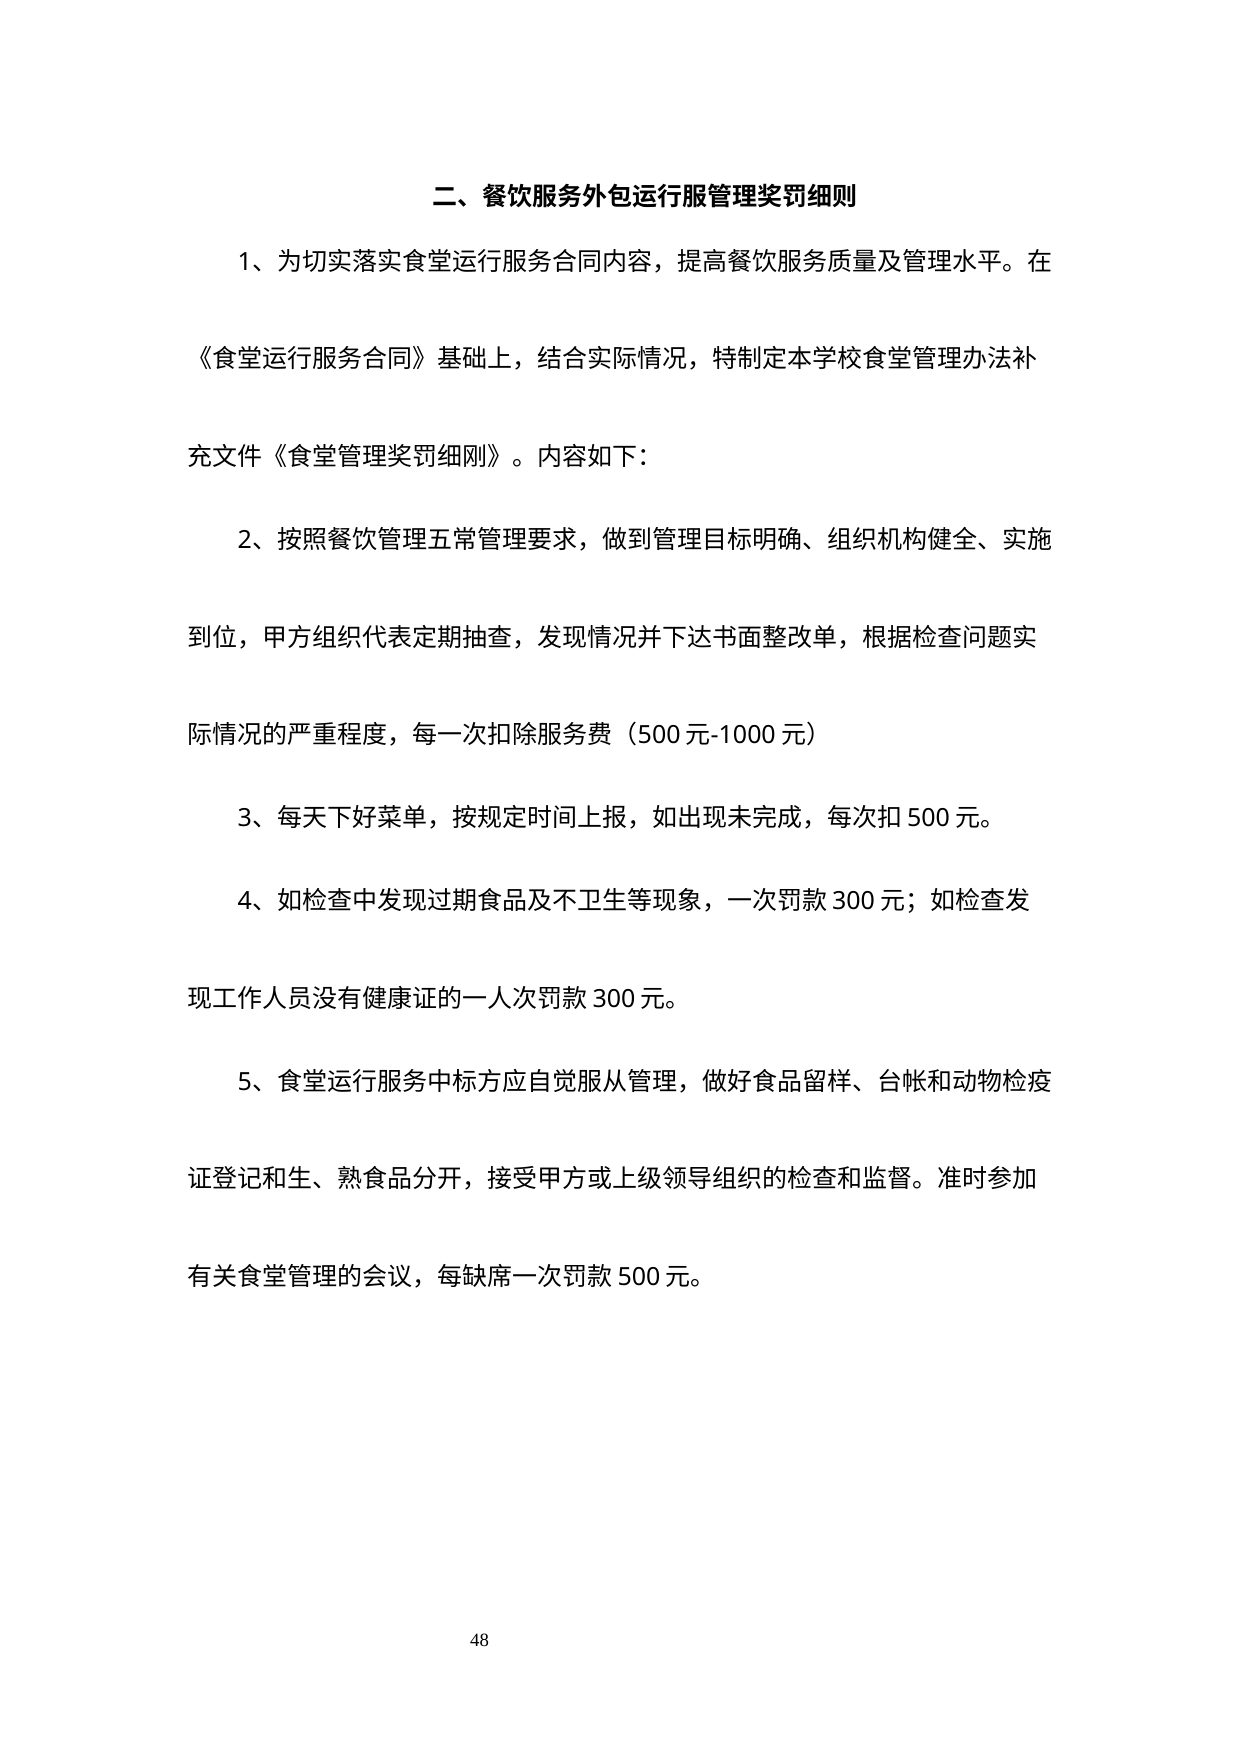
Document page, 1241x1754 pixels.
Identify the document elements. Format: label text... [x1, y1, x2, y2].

text 二、餐饮服务外包运行服管理奖罚细则 [187, 162, 1053, 227]
list 每天下好菜单，按规定时间上报，如出现未完成，每次扣500元。 [187, 783, 1053, 848]
list 为切实落实食堂运行服务合同内容，提高餐饮服务质量及管理水平。在《食堂运行服务合同》基础上，结合实际情况，特制定本学校食堂管理办法补充文件《食堂管理奖罚细刚》。内容如下： [187, 227, 1053, 487]
list 食堂运行服务中标方应自觉服从管理，做好食品留样、台帐和动物检疫证登记和生、熟食品分开，接受甲方或上级领导组织的检查和监督。准时参加有关食堂管理的会议，每缺席一次罚款500元。 [187, 1047, 1053, 1307]
list 如检查中发现过期食品及不卫生等现象，一次罚款300元；如检查发现工作人员没有健康证的一人次罚款300元。 [187, 866, 1053, 1029]
list 按照餐饮管理五常管理要求，做到管理目标明确、组织机构健全、实施到位，甲方组织代表定期抽查，发现情况并下达书面整改单，根据检查问题实际情况的严重程度，每一次扣除服务费（500元-1000元） [187, 505, 1053, 765]
